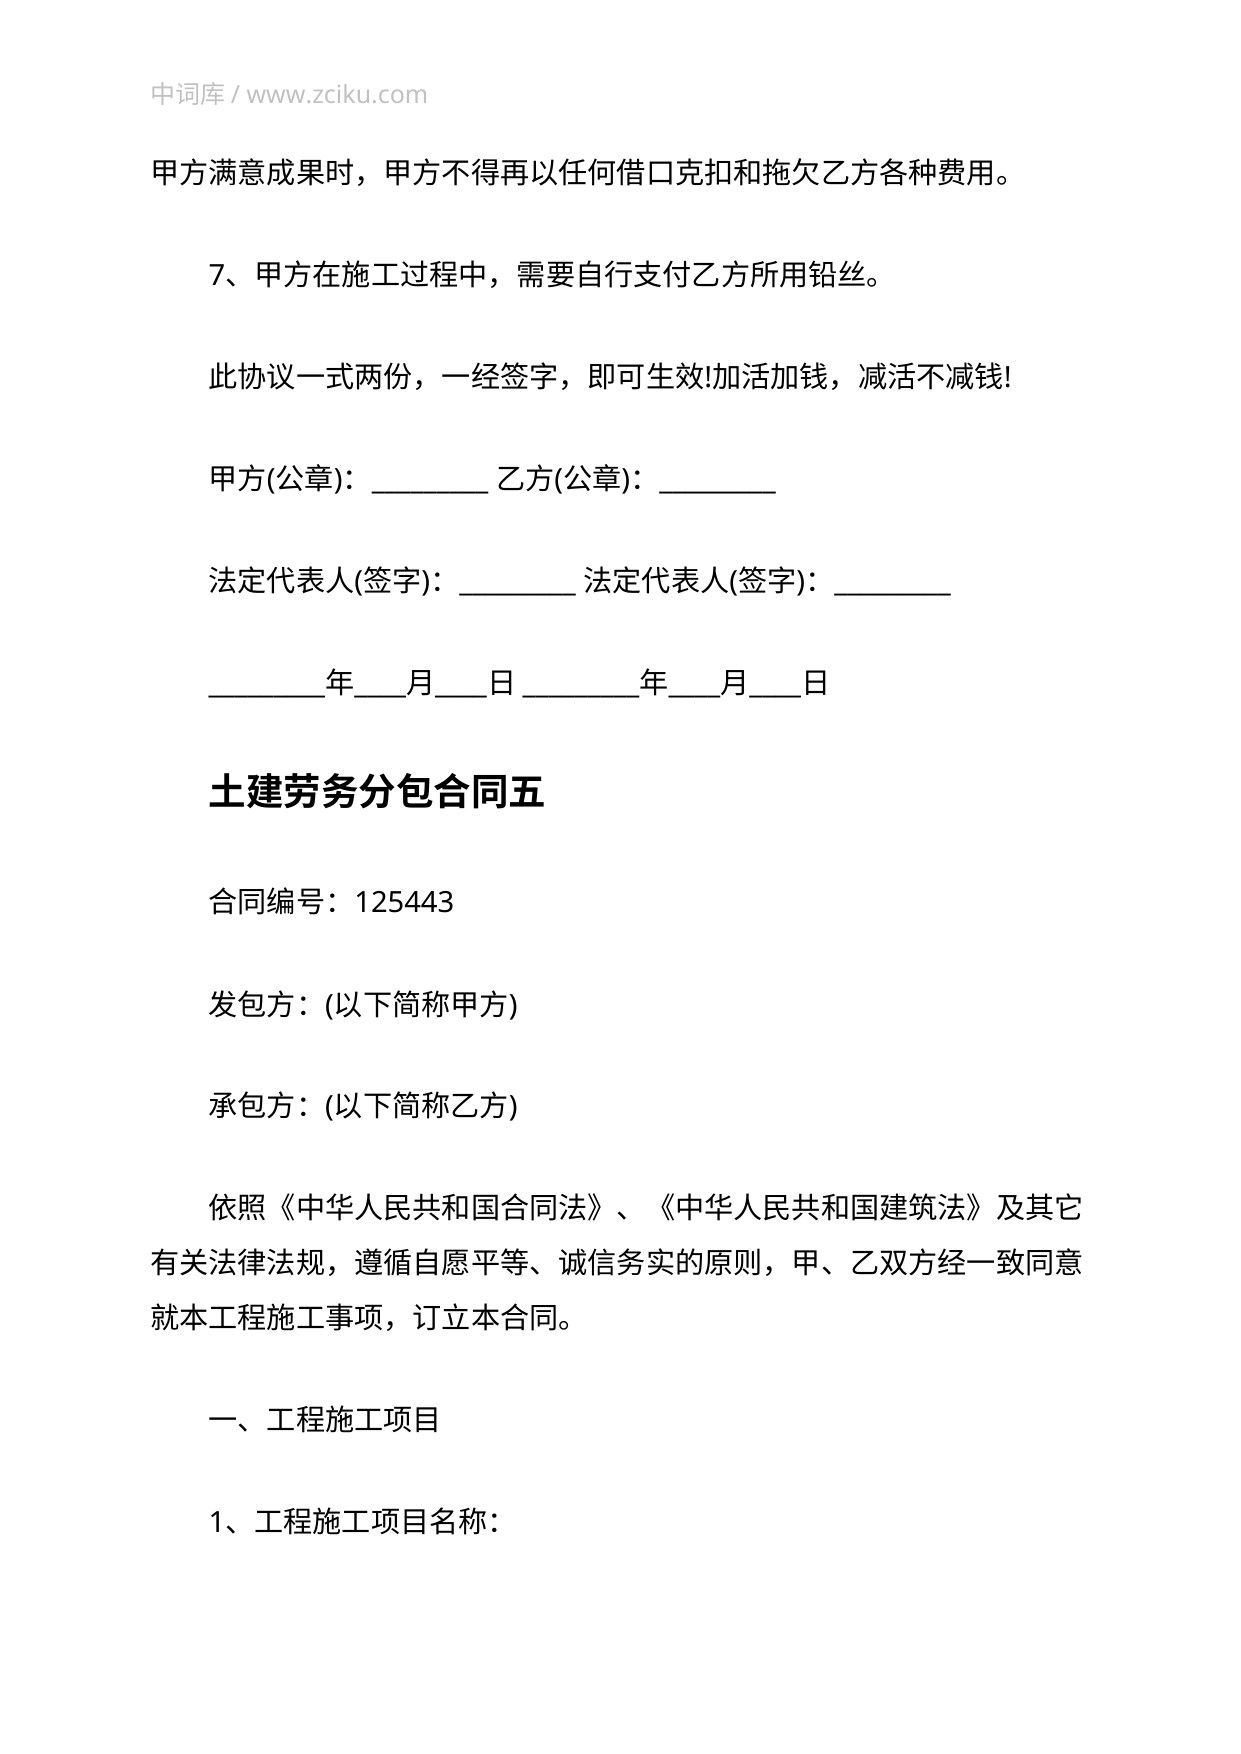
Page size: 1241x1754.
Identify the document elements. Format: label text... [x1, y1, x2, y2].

text 法定代表人(签字)：_________ 法定代表人(签字)：_________ [150, 558, 1090, 600]
text 承包方：(以下简称乙方) [150, 1083, 1090, 1125]
text 发包方：(以下简称甲方) [150, 981, 1090, 1023]
text 一、工程施工项目 [150, 1397, 1090, 1439]
text 此协议一式两份，一经签字，即可生效!加活加钱，减活不减钱! [150, 354, 1090, 396]
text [150, 150, 1090, 192]
text 合同编号：125443 [150, 879, 1090, 921]
text 依照《中华人民共和国合同法》、《中华人民共和国建筑法》及其它有关法律法规，遵循自愿平等、诚信务实的原则，甲、乙双方经一致同意就本工程施工事项，订立本合同。 [150, 1185, 1090, 1337]
text 7、甲方在施工过程中，需要自行支付乙方所用铅丝。 [150, 252, 1090, 294]
text _________年____月____日 _________年____月____日 [150, 660, 1090, 702]
text 土建劳务分包合同五 [150, 762, 1090, 816]
text 甲方(公章)：_________ 乙方(公章)：_________ [150, 456, 1090, 498]
text 1、工程施工项目名称： [150, 1498, 1090, 1541]
